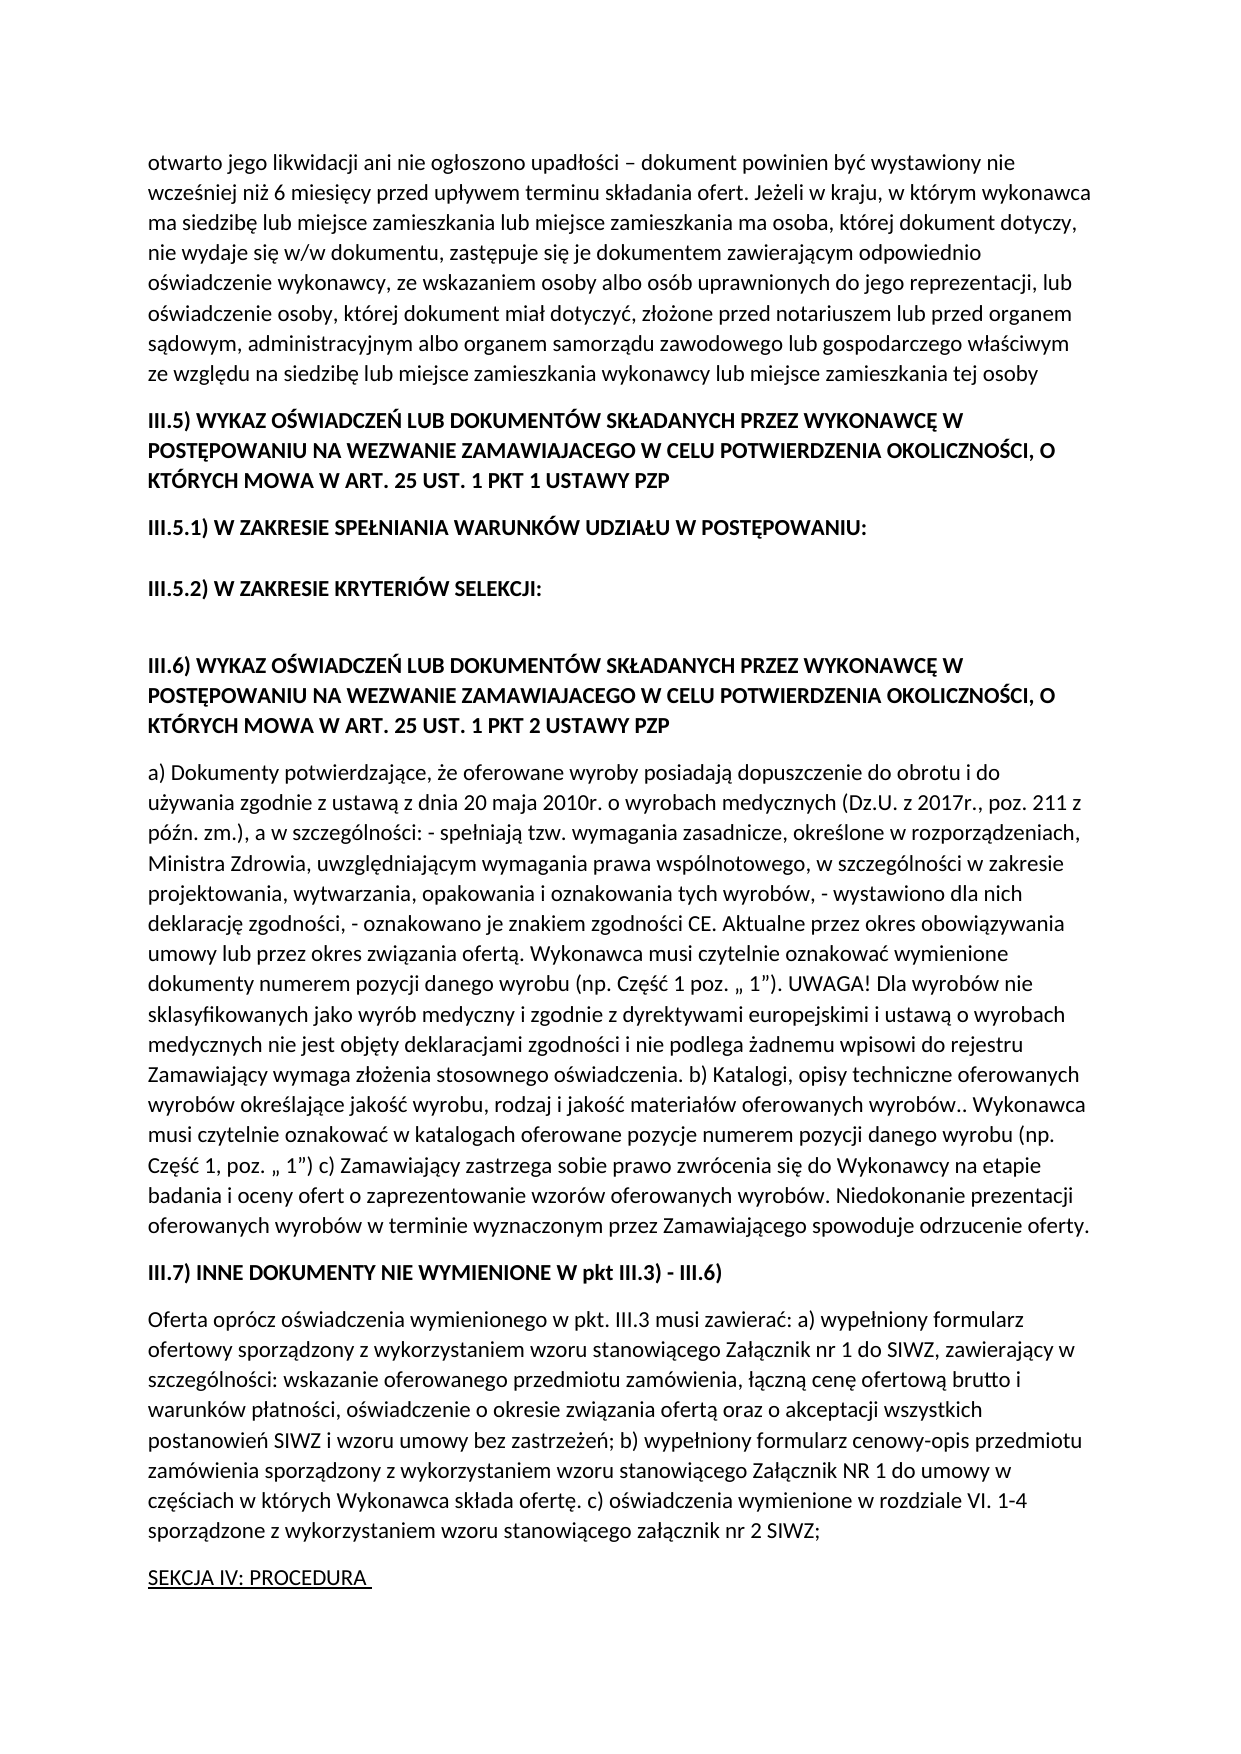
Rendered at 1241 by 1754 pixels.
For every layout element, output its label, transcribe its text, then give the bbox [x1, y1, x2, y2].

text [148, 148, 1093, 387]
text III.5.1) W ZAKRESIE SPEŁNIANIA WARUNKÓW UDZIAŁU W POSTĘPOWANIU: III.5.2) W ZAKRESIE KRYTERIÓW SELEKCJI: [148, 513, 1093, 632]
text Oferta oprócz oświadczenia wymienionego w pkt. III.3 musi zawierać: a) wypełniony formularz ofertowy sporządzony z wykorzystaniem wzoru stanowiącego Załącznik nr 1 do SIWZ, zawierający w szczególności: wskazanie oferowanego przedmiotu zamówienia, łączną cenę ofertową brutto i warunków płatności, oświadczenie o okresie związania ofertą oraz o akceptacji wszystkich postanowień SIWZ i wzoru umowy bez zastrzeżeń; b) wypełniony formularz cenowy-opis przedmiotu zamówienia sporządzony z wykorzystaniem wzoru stanowiącego Załącznik NR 1 do umowy w częściach w których Wykonawca składa ofertę. c) oświadczenia wymienione w rozdziale VI. 1-4 sporządzone z wykorzystaniem wzoru stanowiącego załącznik nr 2 SIWZ; [148, 1305, 1093, 1544]
text a) Dokumenty potwierdzające, że oferowane wyroby posiadają dopuszczenie do obrotu i do używania zgodnie z ustawą z dnia 20 maja 2010r. o wyrobach medycznych (Dz.U. z 2017r., poz. 211 z późn. zm.), a w szczególności: - spełniają tzw. wymagania zasadnicze, określone w rozporządzeniach, Ministra Zdrowia, uwzględniającym wymagania prawa wspólnotowego, w szczególności w zakresie projektowania, wytwarzania, opakowania i oznakowania tych wyrobów, - wystawiono dla nich deklarację zgodności, - oznakowano je znakiem zgodności CE. Aktualne przez okres obowiązywania umowy lub przez okres związania ofertą. Wykonawca musi czytelnie oznakować wymienione dokumenty numerem pozycji danego wyrobu (np. Część 1 poz. „ 1”). UWAGA! Dla wyrobów nie sklasyfikowanych jako wyrób medyczny i zgodnie z dyrektywami europejskimi i ustawą o wyrobach medycznych nie jest objęty deklaracjami zgodności i nie podlega żadnemu wpisowi do rejestru Zamawiający wymaga złożenia stosownego oświadczenia. b) Katalogi, opisy techniczne oferowanych wyrobów określające jakość wyrobu, rodzaj i jakość materiałów oferowanych wyrobów.. Wykonawca musi czytelnie oznakować w katalogach oferowane pozycje numerem pozycji danego wyrobu (np. Część 1, poz. „ 1”) c) Zamawiający zastrzega sobie prawo zwrócenia się do Wykonawcy na etapie badania i oceny ofert o zaprezentowanie wzorów oferowanych wyrobów. Niedokonanie prezentacji oferowanych wyrobów w terminie wyznaczonym przez Zamawiającego spowoduje odrzucenie oferty. [148, 758, 1093, 1239]
text III.7) INNE DOKUMENTY NIE WYMIENIONE W pkt III.3) - III.6) [148, 1258, 1093, 1286]
text SEKCJA IV: PROCEDURA [148, 1563, 1093, 1591]
text III.6) WYKAZ OŚWIADCZEŃ LUB DOKUMENTÓW SKŁADANYCH PRZEZ WYKONAWCĘ W POSTĘPOWANIU NA WEZWANIE ZAMAWIAJACEGO W CELU POTWIERDZENIA OKOLICZNOŚCI, O KTÓRYCH MOWA W ART. 25 UST. 1 PKT 2 USTAWY PZP [148, 651, 1093, 739]
text III.5) WYKAZ OŚWIADCZEŃ LUB DOKUMENTÓW SKŁADANYCH PRZEZ WYKONAWCĘ W POSTĘPOWANIU NA WEZWANIE ZAMAWIAJACEGO W CELU POTWIERDZENIA OKOLICZNOŚCI, O KTÓRYCH MOWA W ART. 25 UST. 1 PKT 1 USTAWY PZP [148, 406, 1093, 494]
